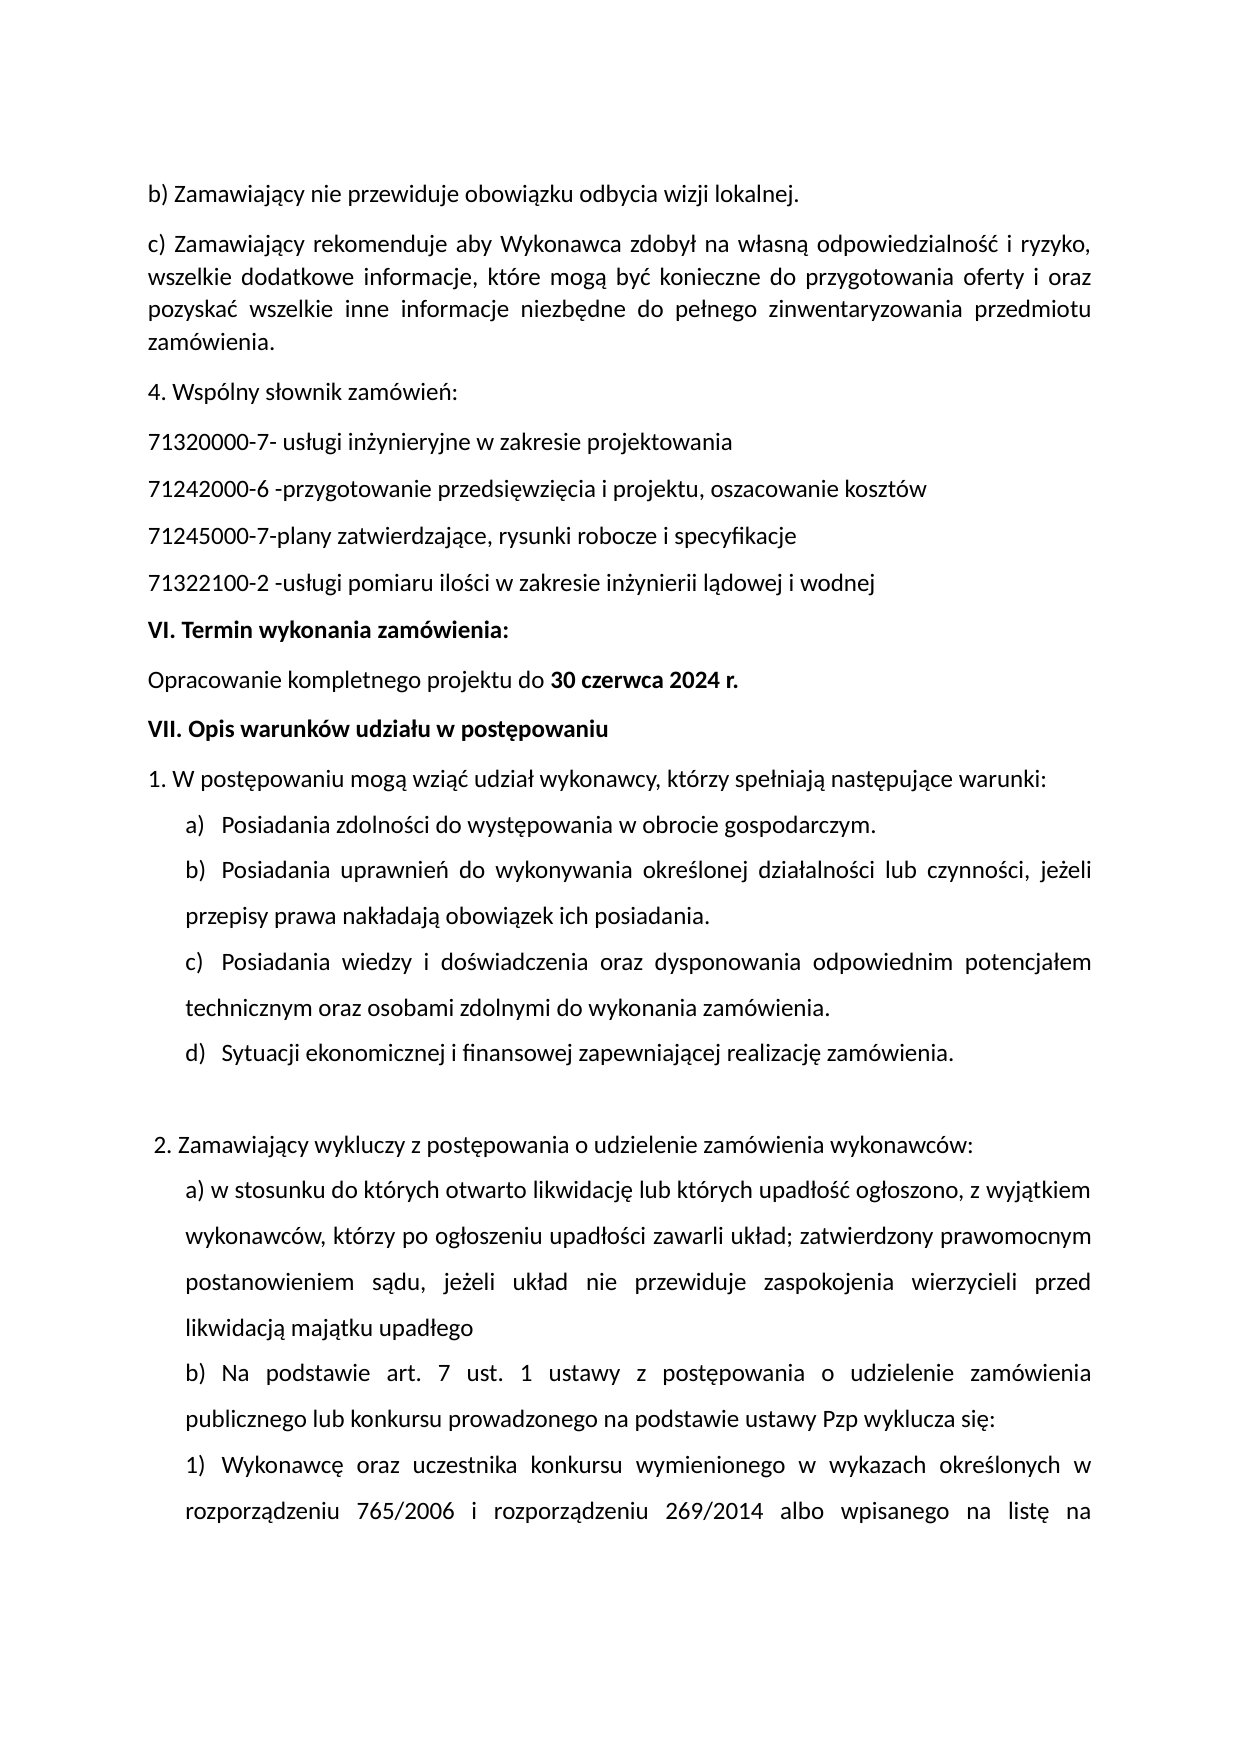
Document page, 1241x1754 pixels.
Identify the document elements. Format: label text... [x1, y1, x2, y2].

text c) Zamawiający rekomenduje aby Wykonawca zdobył na własną odpowiedzialność i ryzyko, wszelkie dodatkowe informacje, które mogą być konieczne do przygotowania oferty i oraz pozyskać wszelkie inne informacje niezbędne do pełnego zinwentaryzowania przedmiotu zamówienia. [148, 228, 1093, 357]
text b) Na podstawie art. 7 ust. 1 ustawy z postępowania o udzielenie zamówienia publicznego lub konkursu prowadzonego na podstawie ustawy Pzp wyklucza się: [185, 1358, 1093, 1434]
text b) Zamawiający nie przewiduje obowiązku odbycia wizji lokalnej. [148, 178, 1093, 209]
text 71320000-7- usługi inżynieryjne w zakresie projektowania [148, 426, 1093, 456]
text b) Posiadania uprawnień do wykonywania określonej działalności lub czynności, jeżeli przepisy prawa nakładają obowiązek ich posiadania. [185, 854, 1093, 931]
text 71245000-7-plany zatwierdzające, rysunki robocze i specyfikacje [148, 520, 1093, 551]
text 2. Zamawiający wykluczy z postępowania o udzielenie zamówienia wykonawców: [148, 1129, 1093, 1159]
text c) Posiadania wiedzy i doświadczenia oraz dysponowania odpowiednim potencjałem technicznym oraz osobami zdolnymi do wykonania zamówienia. [185, 946, 1093, 1022]
text a) w stosunku do których otwarto likwidację lub których upadłość ogłoszono, z wyjątkiem wykonawców, którzy po ogłoszeniu upadłości zawarli układ; zatwierdzony prawomocnym postanowieniem sądu, jeżeli układ nie przewiduje zaspokojenia wierzycieli przed likwidacją majątku upadłego [185, 1175, 1093, 1342]
text d) Sytuacji ekonomicznej i finansowej zapewniającej realizację zamówienia. [185, 1037, 1093, 1068]
text 4. Wspólny słownik zamówień: [148, 376, 1093, 407]
text a) Posiadania zdolności do występowania w obrocie gospodarczym. [185, 809, 1093, 839]
text 1. W postępowaniu mogą wziąć udział wykonawcy, którzy spełniają następujące warunki: [148, 763, 1093, 794]
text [185, 1449, 1093, 1525]
text VII. Opis warunków udziału w postępowaniu [148, 713, 1093, 744]
text 71322100-2 -usługi pomiaru ilości w zakresie inżynierii lądowej i wodnej [148, 567, 1093, 598]
text 71242000-6 -przygotowanie przedsięwzięcia i projektu, oszacowanie kosztów [148, 473, 1093, 503]
text VI. Termin wykonania zamówienia: [148, 614, 1093, 645]
text Opracowanie kompletnego projektu do 30 czerwca 2024 r. [148, 664, 1093, 694]
